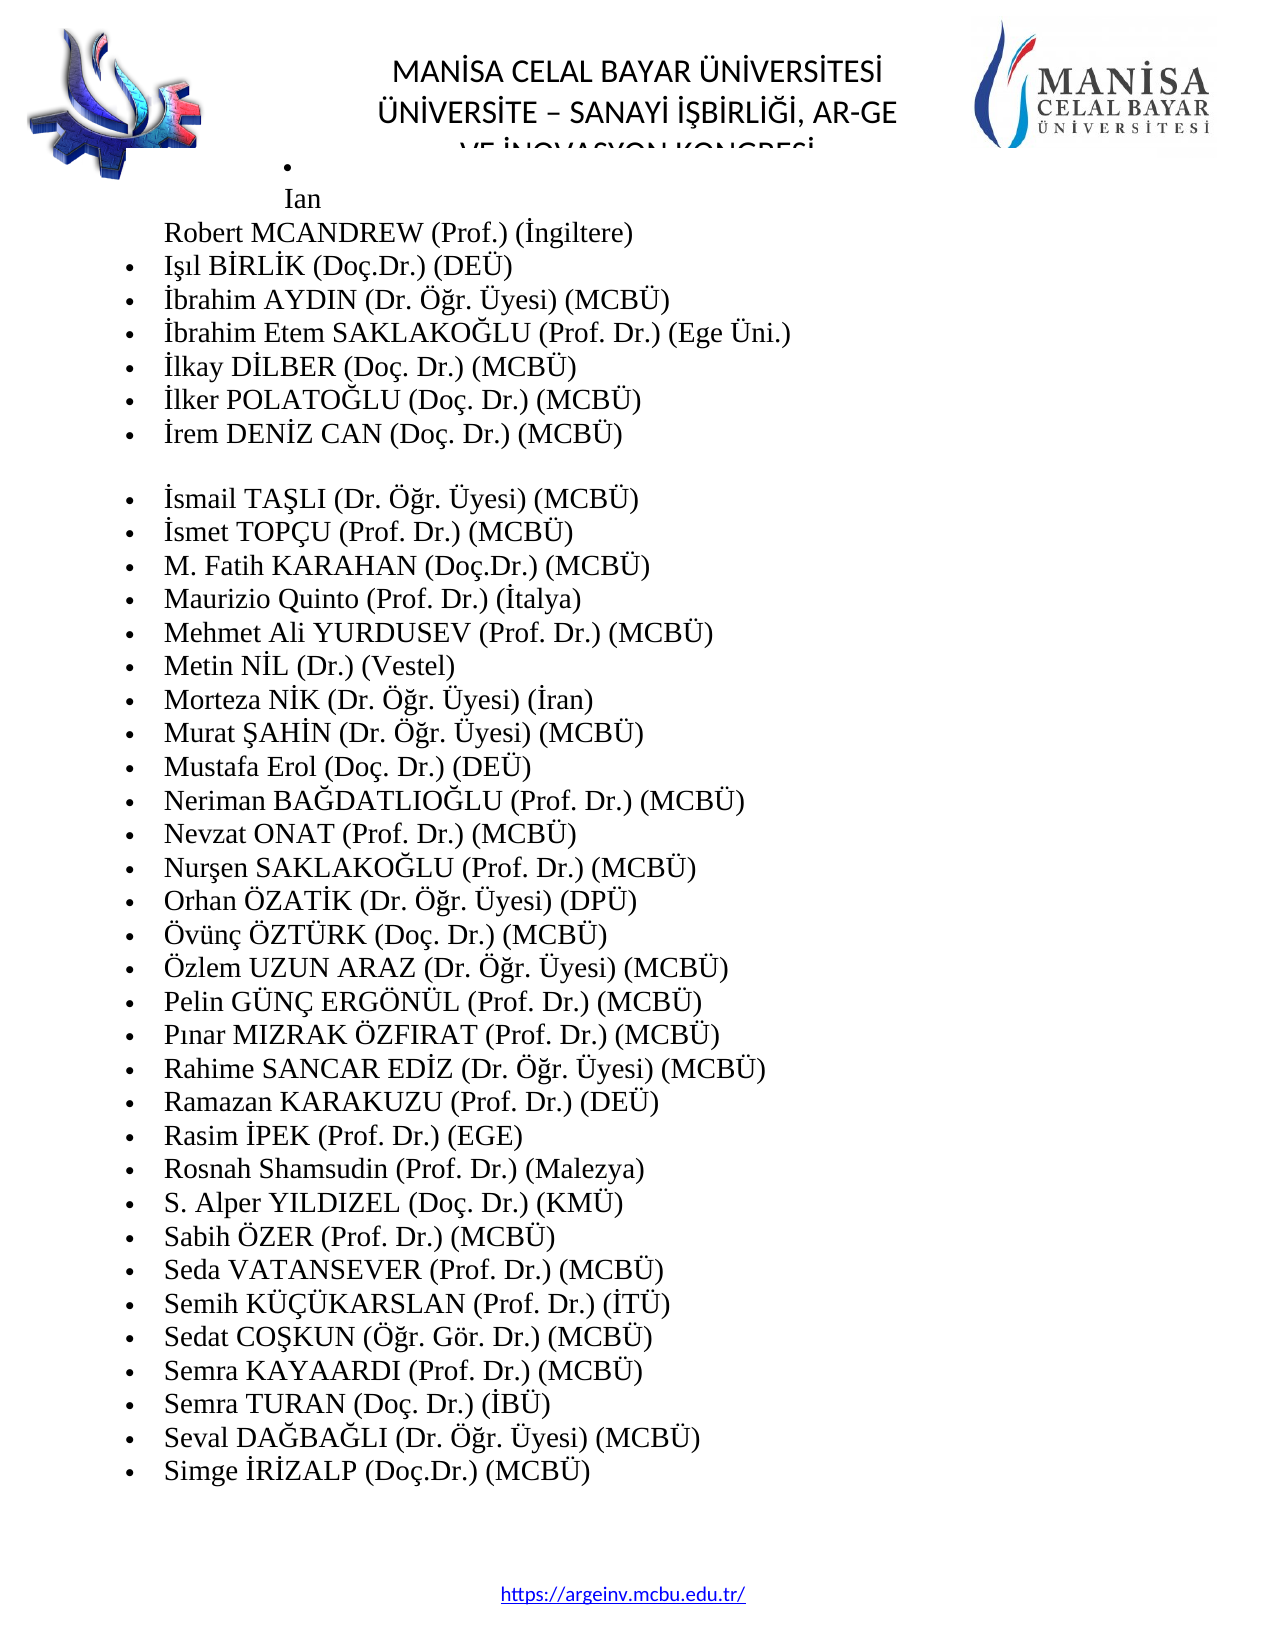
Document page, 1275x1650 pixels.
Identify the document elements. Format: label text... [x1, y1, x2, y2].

list Semra TURAN (Doç. Dr.) (İBÜ) [126, 1386, 1157, 1420]
list Sedat COŞKUN (Öğr. Gör. Dr.) (MCBÜ) [126, 1319, 1157, 1353]
list Rosnah Shamsudin (Prof. Dr.) (Malezya) [126, 1152, 1157, 1185]
list Seval DAĞBAĞLI (Dr. Öğr. Üyesi) (MCBÜ) [126, 1420, 1157, 1453]
list Rahime SANCAR EDİZ (Dr. Öğr. Üyesi) (MCBÜ) [126, 1051, 1157, 1084]
list Seda VATANSEVER (Prof. Dr.) (MCBÜ) [126, 1252, 1157, 1286]
list Sabih ÖZER (Prof. Dr.) (MCBÜ) [126, 1219, 1157, 1252]
list Pınar MIZRAK ÖZFIRAT (Prof. Dr.) (MCBÜ) [126, 1017, 1157, 1051]
list Mehmet Ali YURDUSEV (Prof. Dr.) (MCBÜ) [126, 615, 1157, 648]
list Semih KÜÇÜKARSLAN (Prof. Dr.) (İTÜ) [126, 1286, 1157, 1319]
list İsmail TAŞLI (Dr. Öğr. Üyesi) (MCBÜ) [126, 481, 1157, 514]
list İlker POLATOĞLU (Doç. Dr.) (MCBÜ) [126, 382, 1157, 416]
list Işıl BİRLİK (Doç.Dr.) (DEÜ) [126, 248, 1157, 282]
picture [26, 28, 208, 182]
list İbrahim Etem SAKLAKOĞLU (Prof. Dr.) (Ege Üni.) [126, 315, 1157, 349]
list Övünç ÖZTÜRK (Doç. Dr.) (MCBÜ) [126, 917, 1157, 950]
picture [971, 16, 1217, 158]
list Neriman BAĞDATLIOĞLU (Prof. Dr.) (MCBÜ) [126, 783, 1157, 816]
list Mustafa Erol (Doç. Dr.) (DEÜ) [126, 749, 1157, 783]
list Morteza NİK (Dr. Öğr. Üyesi) (İran) [126, 682, 1157, 716]
list Rasim İPEK (Prof. Dr.) (EGE) [126, 1118, 1157, 1152]
list S. Alper YILDIZEL (Doç. Dr.) (KMÜ) [126, 1185, 1157, 1219]
list İrem DENİZ CAN (Doç. Dr.) (MCBÜ) [126, 416, 1157, 449]
list Semra KAYAARDI (Prof. Dr.) (MCBÜ) [126, 1353, 1157, 1386]
list Nurşen SAKLAKOĞLU (Prof. Dr.) (MCBÜ) [126, 850, 1157, 883]
list Simge İRİZALP (Doç.Dr.) (MCBÜ) [126, 1453, 1157, 1487]
list Nevzat ONAT (Prof. Dr.) (MCBÜ) [126, 816, 1157, 850]
list Metin NİL (Dr.) (Vestel) [126, 648, 1157, 682]
list Orhan ÖZATİK (Dr. Öğr. Üyesi) (DPÜ) [126, 883, 1157, 917]
list M. Fatih KARAHAN (Doç.Dr.) (MCBÜ) [126, 548, 1157, 581]
list Ian Robert MCANDREW (Prof.) (İngiltere) [126, 148, 1157, 248]
list İlkay DİLBER (Doç. Dr.) (MCBÜ) [126, 349, 1157, 382]
list İbrahim AYDIN (Dr. Öğr. Üyesi) (MCBÜ) [126, 282, 1157, 315]
list Pelin GÜNÇ ERGÖNÜL (Prof. Dr.) (MCBÜ) [126, 984, 1157, 1017]
list Murat ŞAHİN (Dr. Öğr. Üyesi) (MCBÜ) [126, 716, 1157, 749]
list İsmet TOPÇU (Prof. Dr.) (MCBÜ) [126, 514, 1157, 548]
list Özlem UZUN ARAZ (Dr. Öğr. Üyesi) (MCBÜ) [126, 950, 1157, 984]
list Ramazan KARAKUZU (Prof. Dr.) (DEÜ) [126, 1084, 1157, 1118]
list Maurizio Quinto (Prof. Dr.) (İtalya) [126, 581, 1157, 615]
